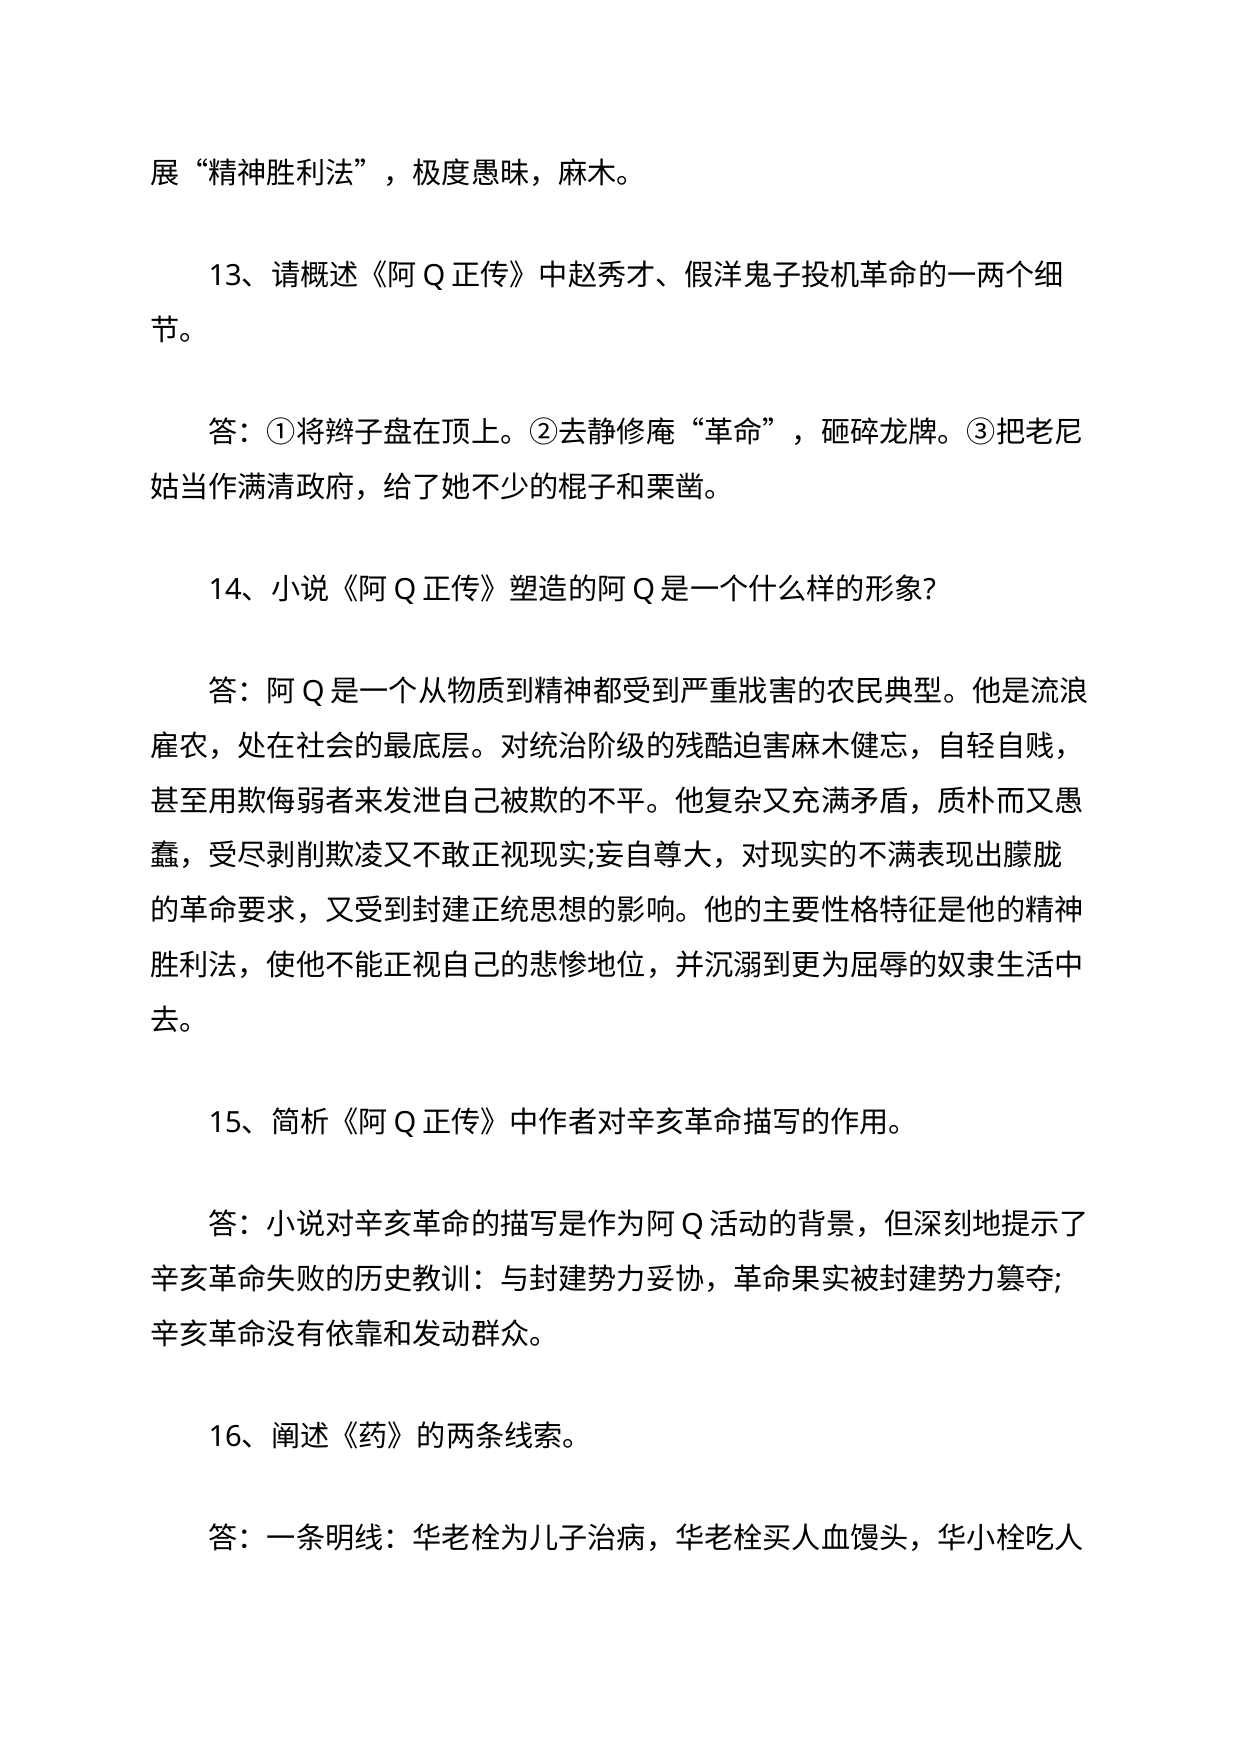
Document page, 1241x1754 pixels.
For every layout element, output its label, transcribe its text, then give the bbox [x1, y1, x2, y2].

text 答：阿Q是一个从物质到精神都受到严重戕害的农民典型。他是流浪雇农，处在社会的最底层。对统治阶级的残酷迫害麻木健忘，自轻自贱，甚至用欺侮弱者来发泄自己被欺的不平。他复杂又充满矛盾，质朴而又愚蠢，受尽剥削欺凌又不敢正视现实;妄自尊大，对现实的不满表现出朦胧的革命要求，又受到封建正统思想的影响。他的主要性格特征是他的精神胜利法，使他不能正视自己的悲惨地位，并沉溺到更为屈辱的奴隶生活中去。 [150, 667, 1090, 1039]
text 16、阐述《药》的两条线索。 [150, 1412, 1090, 1455]
text 15、简析《阿Q正传》中作者对辛亥革命描写的作用。 [150, 1098, 1090, 1141]
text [150, 150, 1090, 192]
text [150, 1514, 1090, 1557]
text 14、小说《阿Q正传》塑造的阿Q是一个什么样的形象? [150, 565, 1090, 608]
text 答：小说对辛亥革命的描写是作为阿Q活动的背景，但深刻地提示了辛亥革命失败的历史教训：与封建势力妥协，革命果实被封建势力篡夺;辛亥革命没有依靠和发动群众。 [150, 1201, 1090, 1353]
text 13、请概述《阿Q正传》中赵秀才、假洋鬼子投机革命的一两个细节。 [150, 252, 1090, 349]
text 答：①将辫子盘在顶上。②去静修庵“革命”，砸碎龙牌。③把老尼姑当作满清政府，给了她不少的棍子和栗凿。 [150, 408, 1090, 506]
